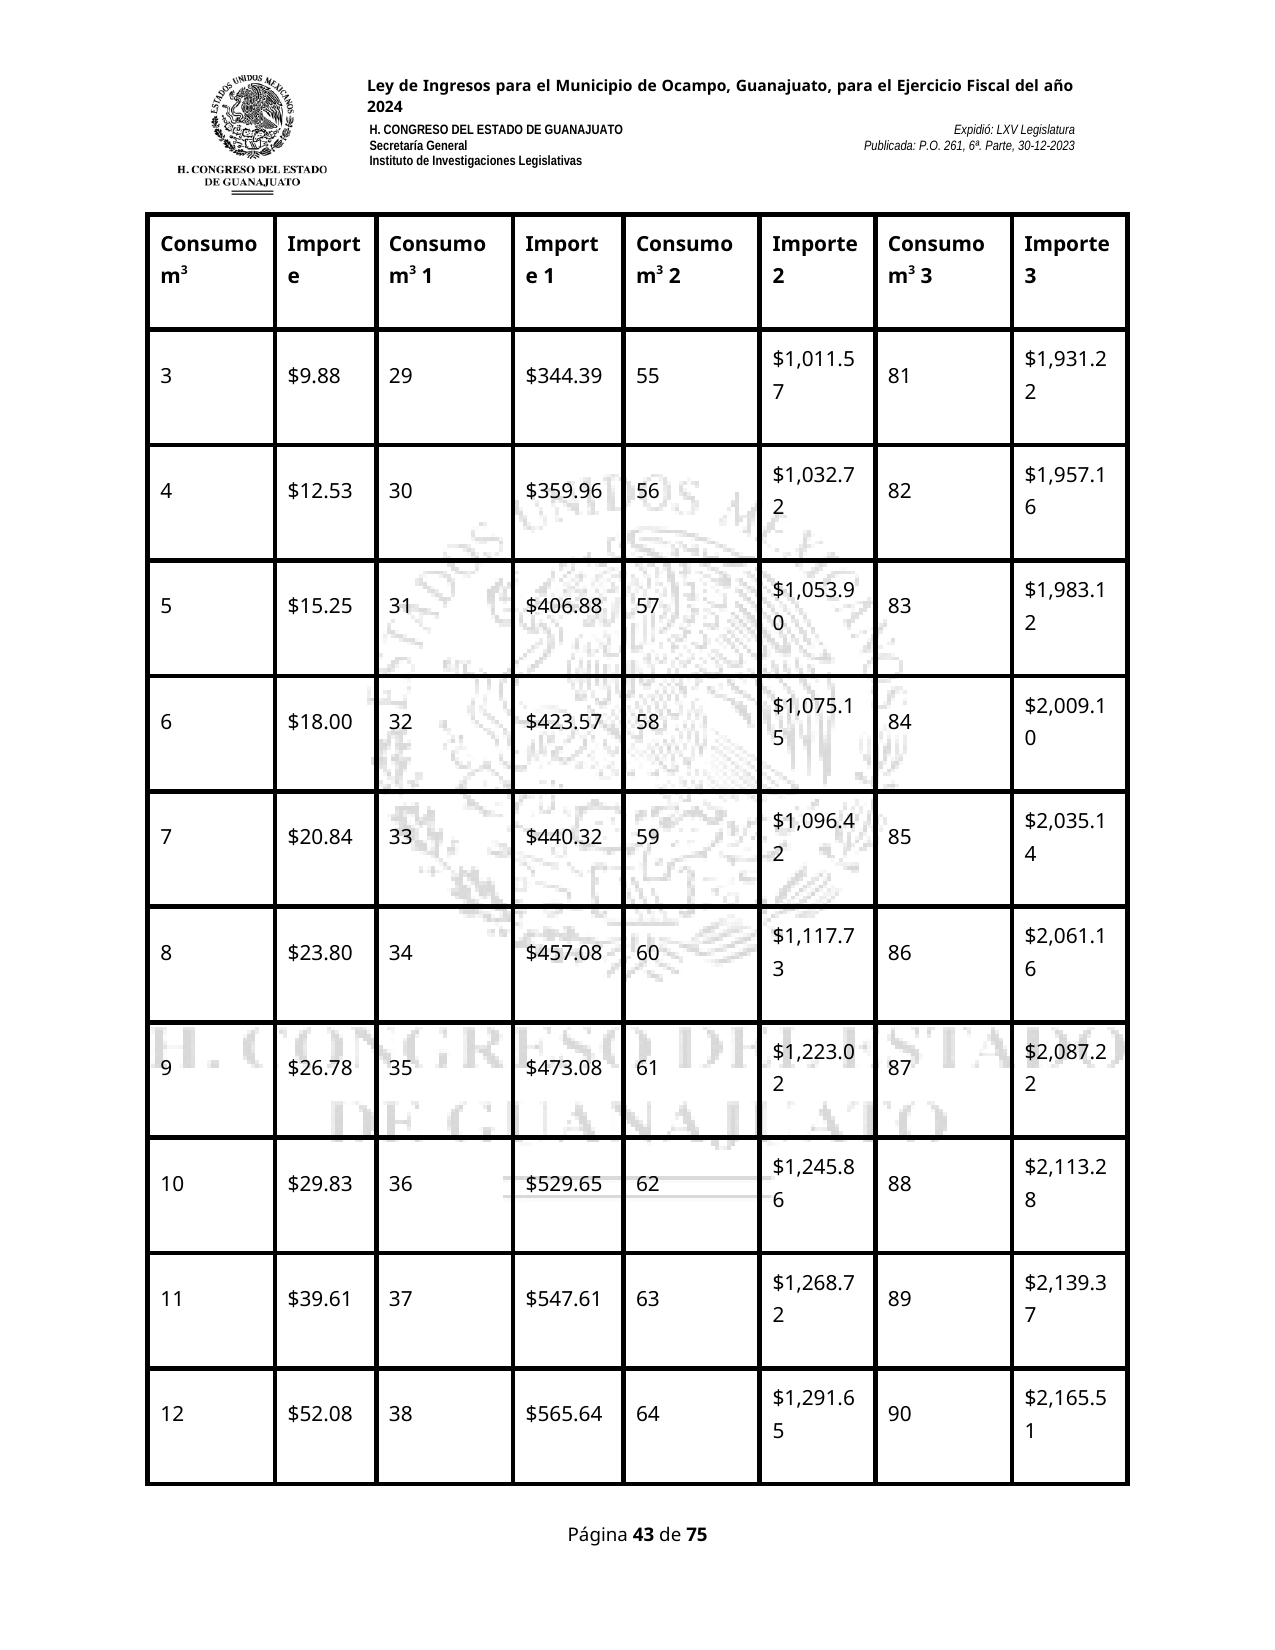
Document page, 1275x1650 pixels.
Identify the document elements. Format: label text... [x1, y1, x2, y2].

table_cell 88 [878, 1140, 1010, 1251]
table_cell 35 [379, 1025, 511, 1135]
table_cell 6 [150, 678, 273, 789]
table_cell $52.08 [277, 1371, 374, 1481]
table_cell $2,113.28 [1014, 1140, 1125, 1251]
table_cell $344.39 [515, 332, 621, 443]
table_cell 59 [626, 794, 757, 904]
table_cell $1,223.02 [762, 1025, 873, 1135]
table_cell $2,009.10 [1014, 678, 1125, 789]
table_cell 5 [150, 563, 273, 673]
table_cell $2,061.16 [1014, 909, 1125, 1020]
table_cell $1,075.15 [762, 678, 873, 789]
table_cell 38 [379, 1371, 511, 1481]
table_cell $1,117.73 [762, 909, 873, 1020]
table_cell 82 [878, 447, 1010, 558]
table_cell 34 [379, 909, 511, 1020]
table_cell $1,032.72 [762, 447, 873, 558]
table_cell $529.65 [515, 1140, 621, 1251]
table_cell $406.88 [515, 563, 621, 673]
table_cell 61 [626, 1025, 757, 1135]
table_cell $1,983.12 [1014, 563, 1125, 673]
table_cell 29 [379, 332, 511, 443]
table_cell $29.83 [277, 1140, 374, 1251]
table_cell $457.08 [515, 909, 621, 1020]
table_cell 7 [150, 794, 273, 904]
table_cell $23.80 [277, 909, 374, 1020]
table_cell 56 [626, 447, 757, 558]
table_cell $1,291.65 [762, 1371, 873, 1481]
table_cell $473.08 [515, 1025, 621, 1135]
table_header Consumo m3 2 [626, 217, 757, 327]
table_cell $1,268.72 [762, 1255, 873, 1366]
table_cell 83 [878, 563, 1010, 673]
table_cell $359.96 [515, 447, 621, 558]
table_cell 90 [878, 1371, 1010, 1481]
table_cell 60 [626, 909, 757, 1020]
table_cell 85 [878, 794, 1010, 904]
table_cell 87 [878, 1025, 1010, 1135]
table_cell $547.61 [515, 1255, 621, 1366]
table_cell 64 [626, 1371, 757, 1481]
table_cell 89 [878, 1255, 1010, 1366]
table_cell $1,053.90 [762, 563, 873, 673]
table_cell 12 [150, 1371, 273, 1481]
table_cell $2,139.37 [1014, 1255, 1125, 1366]
table_header Consumo m3 3 [878, 217, 1010, 327]
table_header Importe [277, 217, 374, 327]
table_cell $39.61 [277, 1255, 374, 1366]
table_cell $9.88 [277, 332, 374, 443]
table_cell 36 [379, 1140, 511, 1251]
table_cell $2,165.51 [1014, 1371, 1125, 1481]
table_cell 86 [878, 909, 1010, 1020]
table_cell $12.53 [277, 447, 374, 558]
table_cell 37 [379, 1255, 511, 1366]
table_cell 58 [626, 678, 757, 789]
table_cell $2,087.22 [1014, 1025, 1125, 1135]
table_cell 3 [150, 332, 273, 443]
table_cell $2,035.14 [1014, 794, 1125, 904]
table_cell $1,931.22 [1014, 332, 1125, 443]
table_cell 84 [878, 678, 1010, 789]
picture [177, 75, 327, 201]
table_cell 8 [150, 909, 273, 1020]
table_cell 31 [379, 563, 511, 673]
table_cell 9 [150, 1025, 273, 1135]
table_cell $565.64 [515, 1371, 621, 1481]
table_cell 11 [150, 1255, 273, 1366]
table_cell $1,011.57 [762, 332, 873, 443]
table_cell $18.00 [277, 678, 374, 789]
table_cell 4 [150, 447, 273, 558]
table_cell $26.78 [277, 1025, 374, 1135]
table_cell $20.84 [277, 794, 374, 904]
table_header Importe 3 [1014, 217, 1125, 327]
table_cell 33 [379, 794, 511, 904]
table_cell $15.25 [277, 563, 374, 673]
table_cell $1,096.42 [762, 794, 873, 904]
table_cell $423.57 [515, 678, 621, 789]
table_cell 57 [626, 563, 757, 673]
table_header Consumo m3 1 [379, 217, 511, 327]
table_cell $440.32 [515, 794, 621, 904]
table_cell 81 [878, 332, 1010, 443]
table_cell 32 [379, 678, 511, 789]
table_cell 62 [626, 1140, 757, 1251]
table_cell 30 [379, 447, 511, 558]
table_cell 10 [150, 1140, 273, 1251]
table_header Importe 2 [762, 217, 873, 327]
table_cell $1,957.16 [1014, 447, 1125, 558]
table_header Importe 1 [515, 217, 621, 327]
table_header Consumo m3 [150, 217, 273, 327]
table_cell 63 [626, 1255, 757, 1366]
table_cell $1,245.86 [762, 1140, 873, 1251]
table_cell 55 [626, 332, 757, 443]
